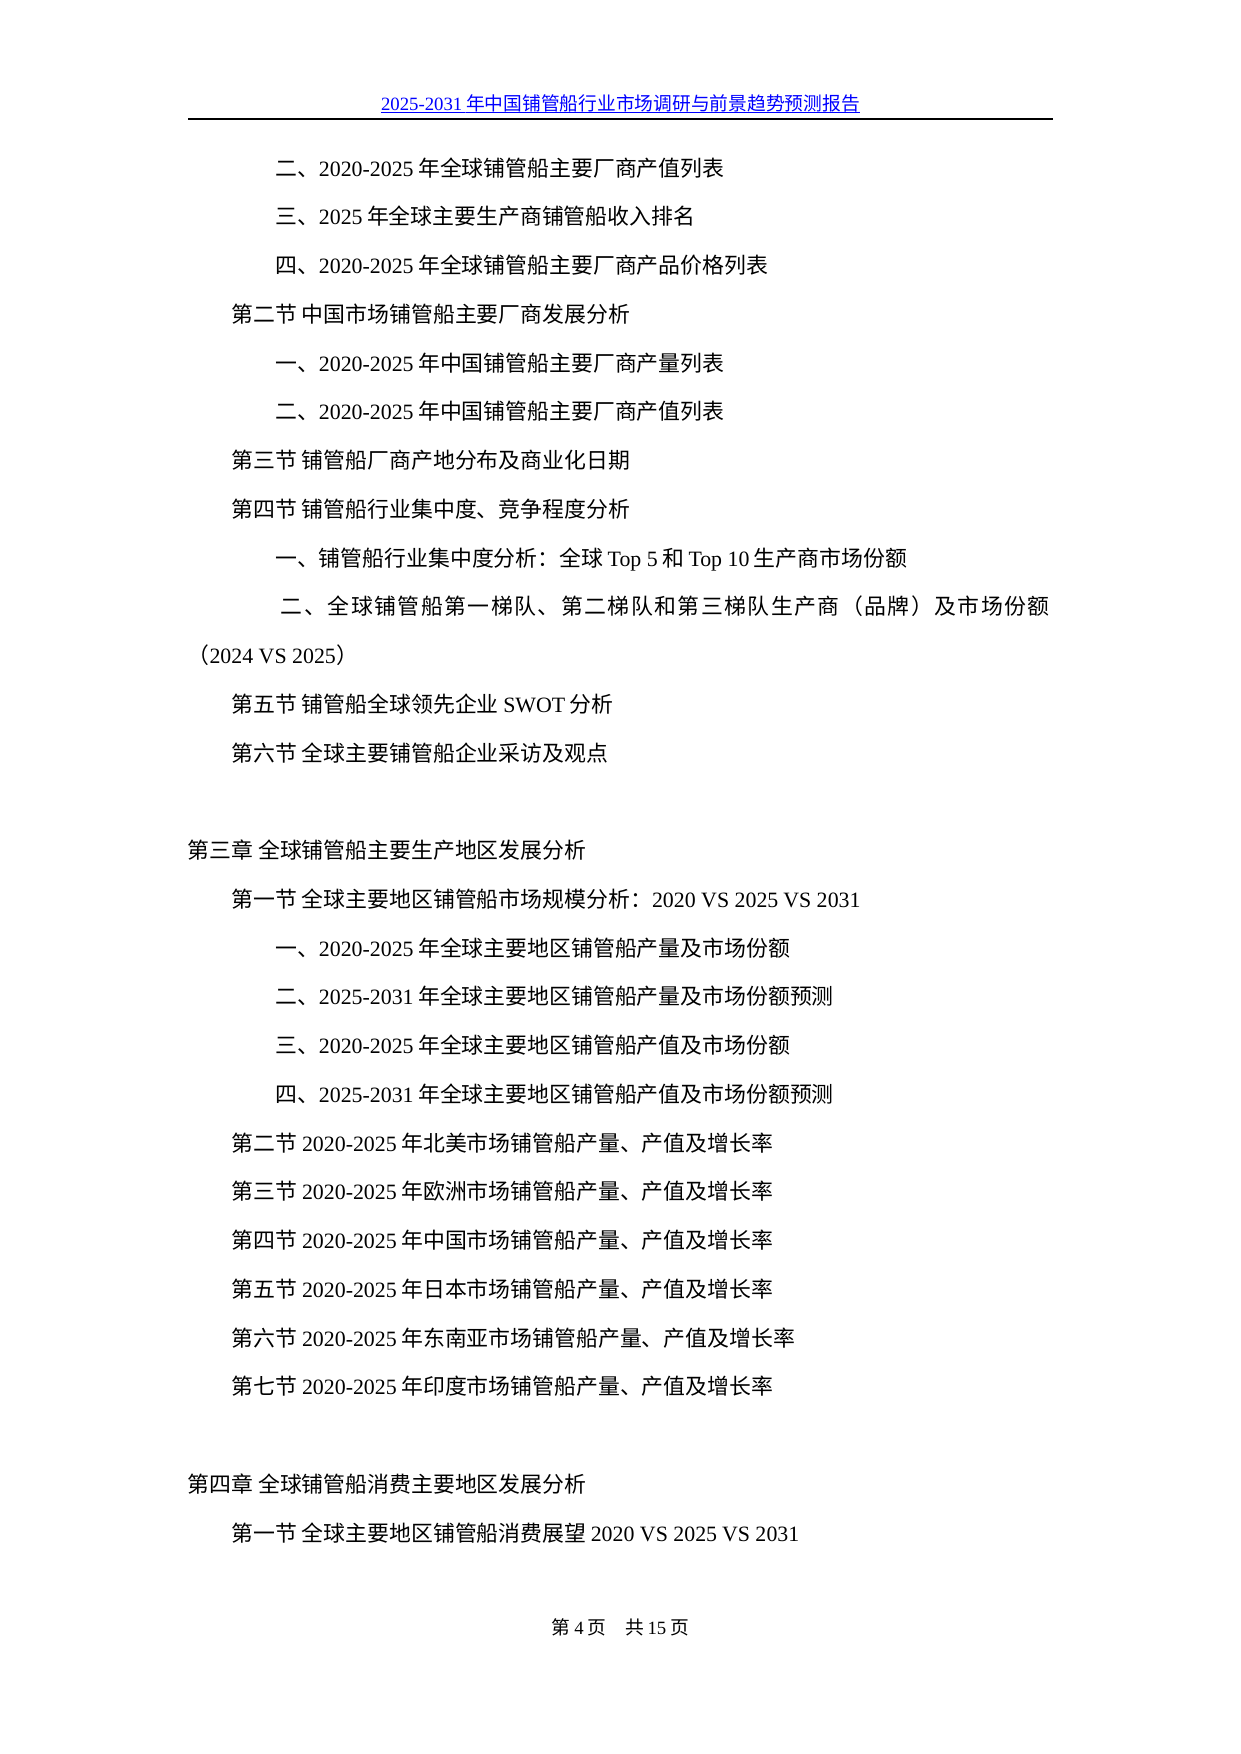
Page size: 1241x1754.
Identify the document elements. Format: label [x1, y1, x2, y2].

text [187, 150, 1053, 1548]
